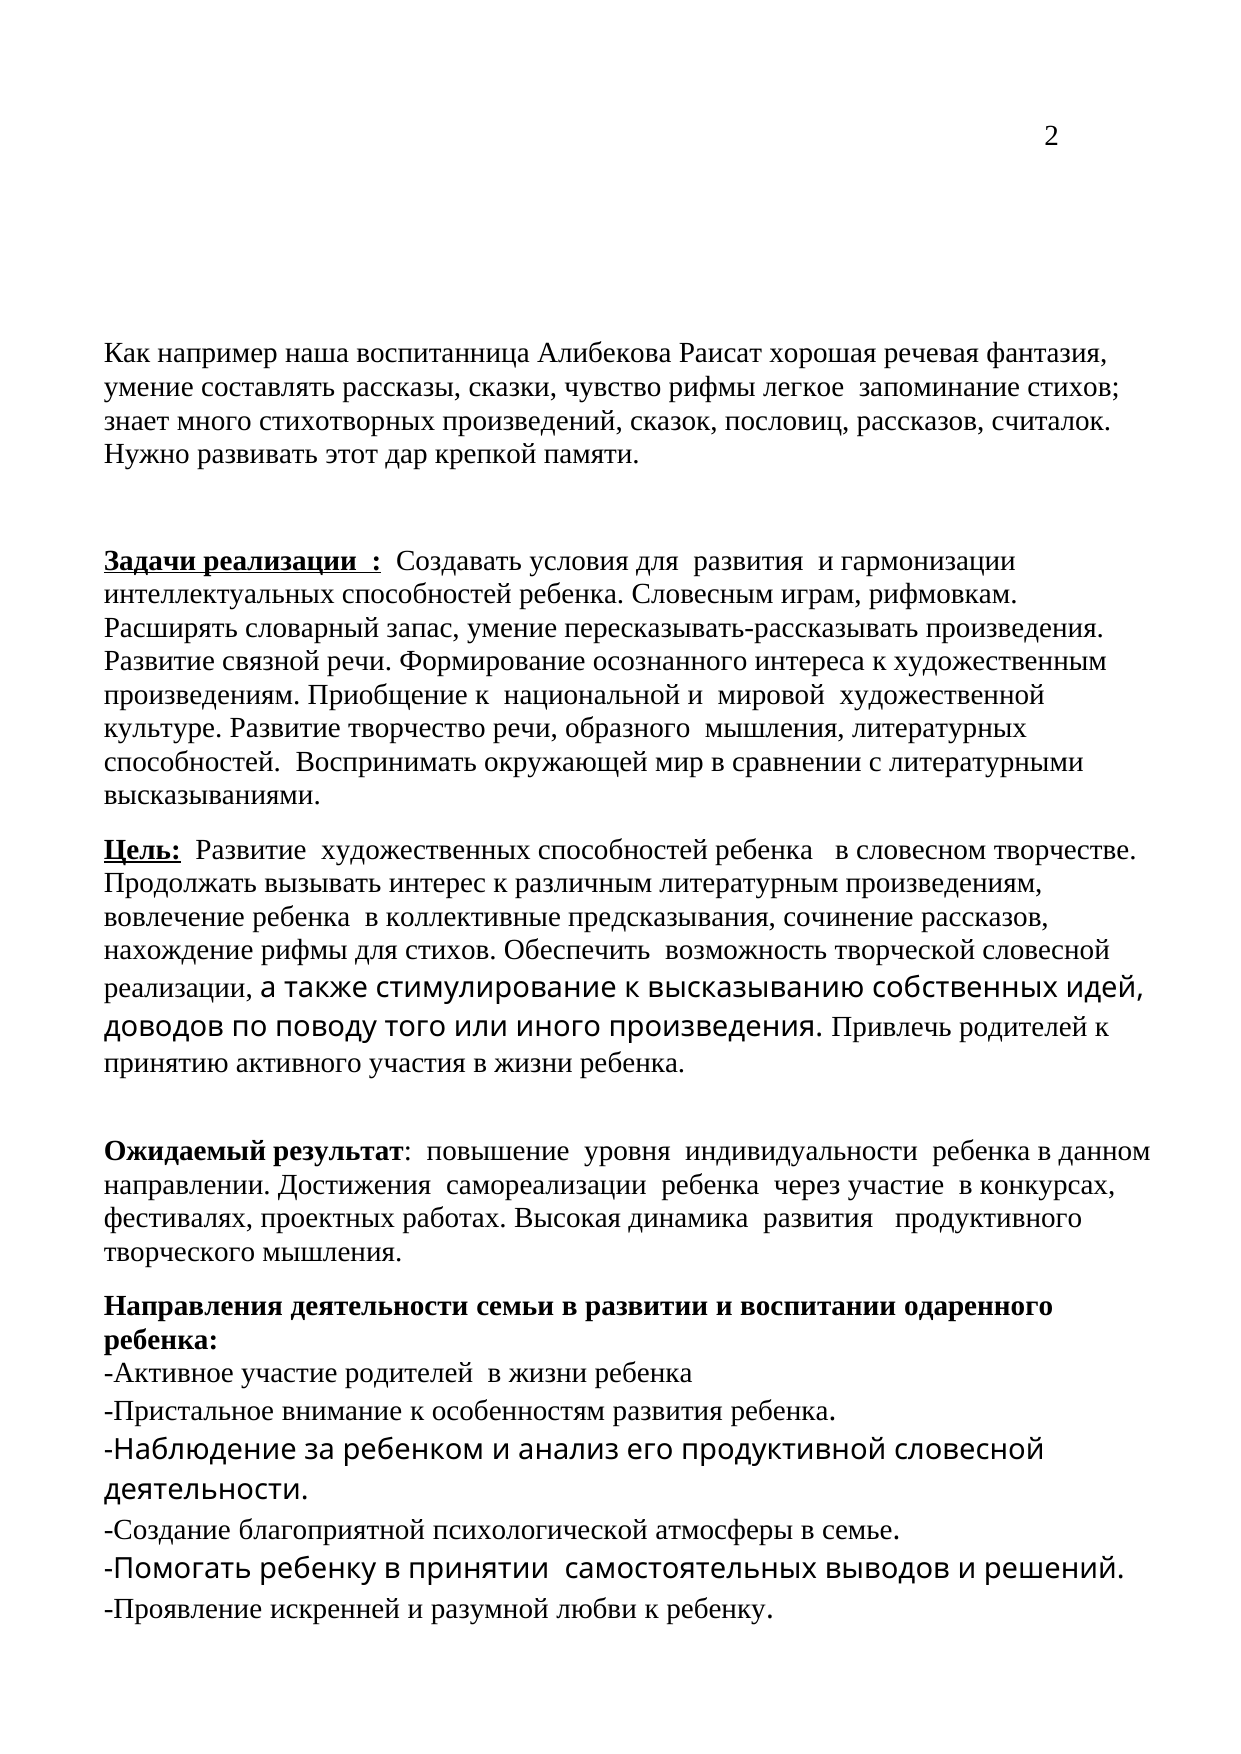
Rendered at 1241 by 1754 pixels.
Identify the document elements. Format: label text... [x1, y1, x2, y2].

text 2 [103, 118, 1152, 152]
text -Пристальное внимание к особенностям развития ребенка. [103, 1389, 1152, 1429]
text -Наблюдение за ребенком и анализ его продуктивной словесной деятельности. [103, 1429, 1152, 1508]
text Ожидаемый результат: повышение уровня индивидуальности ребенка в данном направлении. Достижения самореализации ребенка через участие в конкурсах, фестивалях, проектных работах. Высокая динамика развития продуктивного творческого мышления. [103, 1133, 1152, 1267]
text Задачи реализации : Создавать условия для развития и гармонизации интеллектуальных способностей ребенка. Словесным играм, рифмовкам. Расширять словарный запас, умение пересказывать-рассказывать произведения. Развитие связной речи. Формирование осознанного интереса к художественным произведениям. Приобщение к национальной и мировой художественной культуре. Развитие творчество речи, образного мышления, литературных способностей. Воспринимать окружающей мир в сравнении с литературными высказываниями. [103, 543, 1152, 811]
text Цель: Развитие художественных способностей ребенка в словесном творчестве. Продолжать вызывать интерес к различным литературным произведениям, вовлечение ребенка в коллективные предсказывания, сочинение рассказов, нахождение рифмы для стихов. Обеспечить возможность творческой словесной реализации, а также стимулирование к высказыванию собственных идей, доводов по поводу того или иного произведения. Привлечь родителей к принятию активного участия в жизни ребенка. [103, 832, 1152, 1079]
text -Активное участие родителей в жизни ребенка [103, 1355, 1152, 1389]
text -Помогать ребенку в принятии самостоятельных выводов и решений. [103, 1548, 1152, 1587]
text -Создание благоприятной психологической атмосферы в семье. [103, 1508, 1152, 1548]
text -Проявление искренней и разумной любви к ребенку. [103, 1587, 1152, 1627]
text Направления деятельности семьи в развитии и воспитании одаренного ребенка: [103, 1288, 1152, 1355]
text Как например наша воспитанница Алибекова Раисат хорошая речевая фантазия, умение составлять рассказы, сказки, чувство рифмы легкое запоминание стихов; знает много стихотворных произведений, сказок, пословиц, рассказов, считалок. Нужно развивать этот дар крепкой памяти. [103, 336, 1152, 470]
